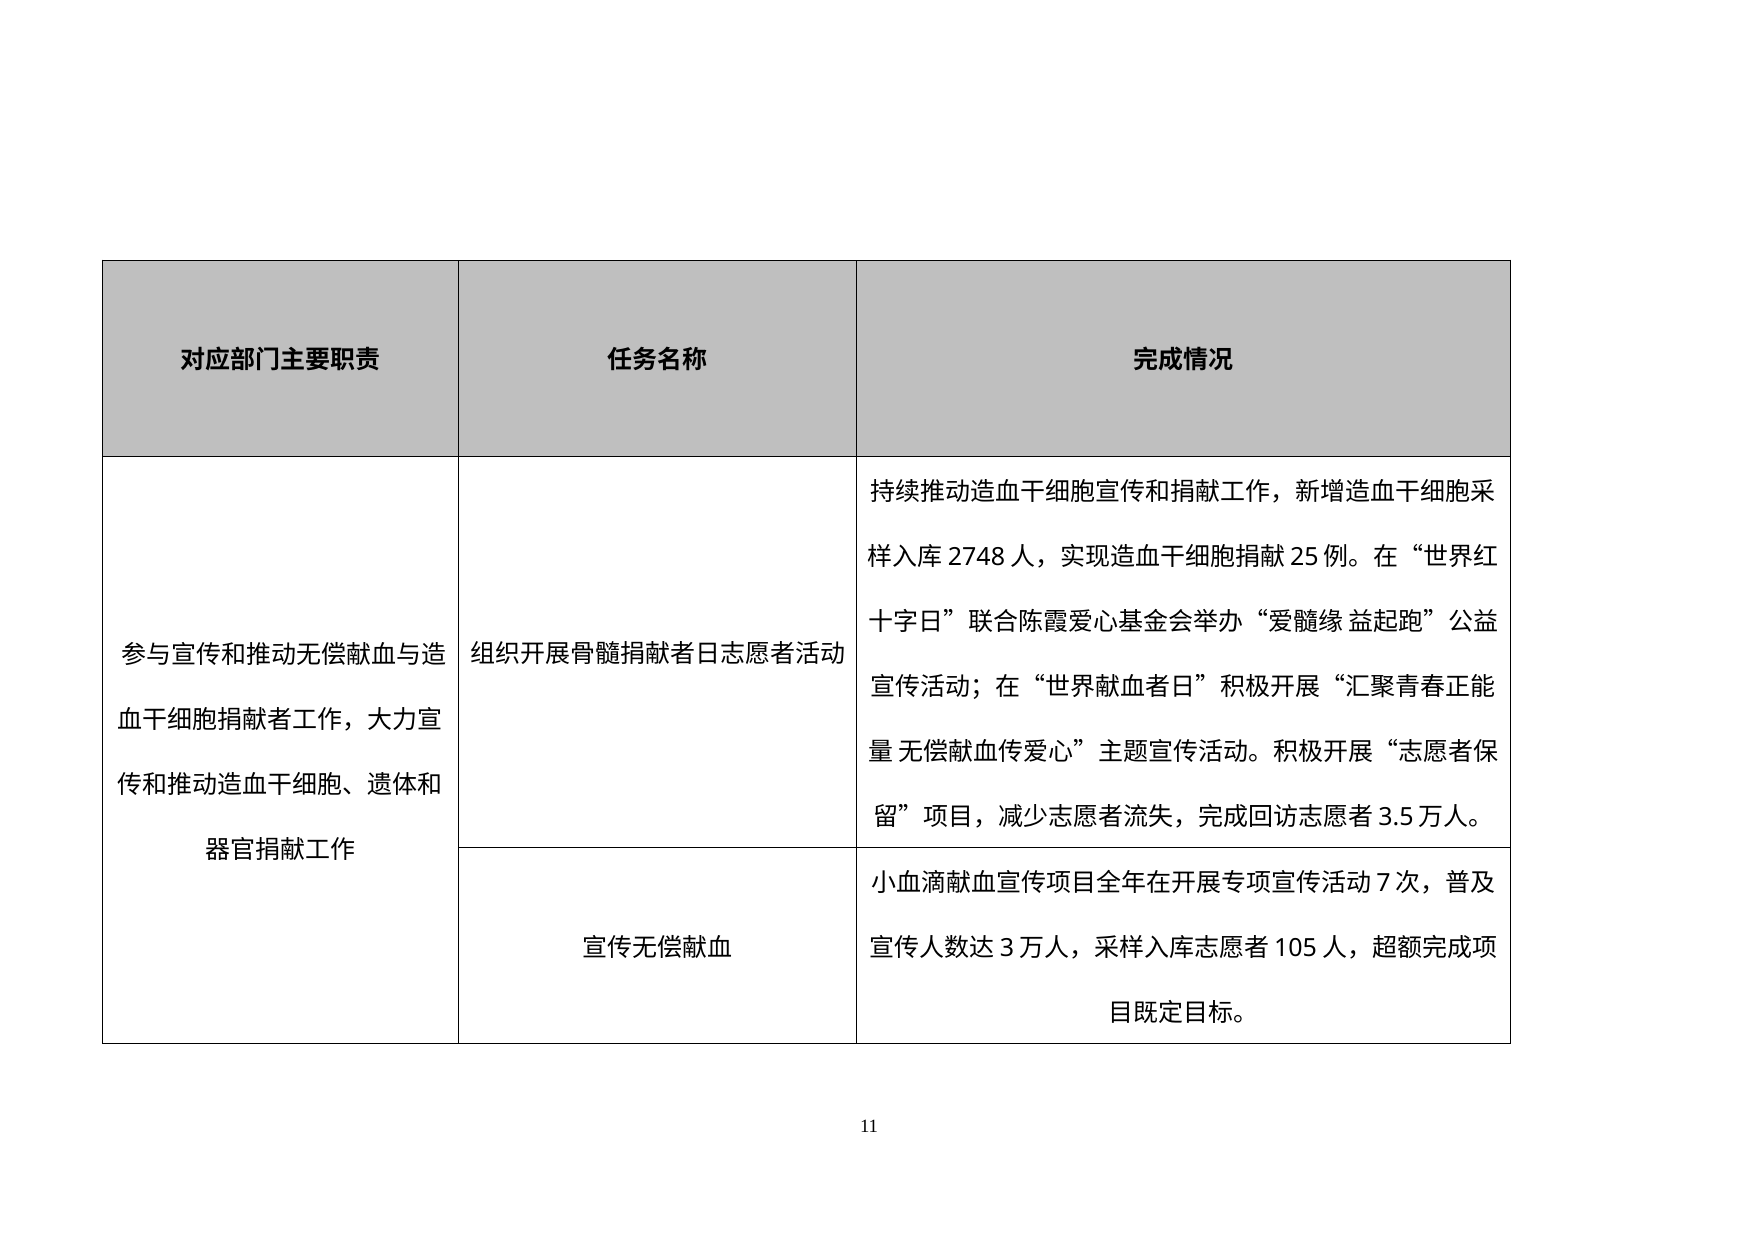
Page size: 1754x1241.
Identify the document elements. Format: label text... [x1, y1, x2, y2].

table_header 完成情况 [857, 261, 1510, 456]
table_cell 持续推动造血干细胞宣传和捐献工作，新增造血干细胞采样入库2748人，实现造血干细胞捐献25例。在“世界红十字日”联合陈霞爱心基金会举办“爱髓缘 益起跑”公益宣传活动；在“世界献血者日”积极开展“汇聚青春正能量 无偿献血传爱心”主题宣传活动。积极开展“志愿者保留”项目，减少志愿者流失，完成回访志愿者3.5万人。 [857, 457, 1510, 847]
table_header 对应部门主要职责 [103, 261, 458, 456]
table_cell 组织开展骨髓捐献者日志愿者活动 [459, 457, 856, 847]
table_cell 参与宣传和推动无偿献血与造血干细胞捐献者工作，大力宣传和推动造血干细胞、遗体和器官捐献工作 [103, 457, 458, 1043]
table_header 任务名称 [459, 261, 856, 456]
table_cell 小血滴献血宣传项目全年在开展专项宣传活动7次，普及宣传人数达3万人，采样入库志愿者105人，超额完成项目既定目标。 [857, 848, 1510, 1043]
table_cell 宣传无偿献血 [459, 848, 856, 1043]
